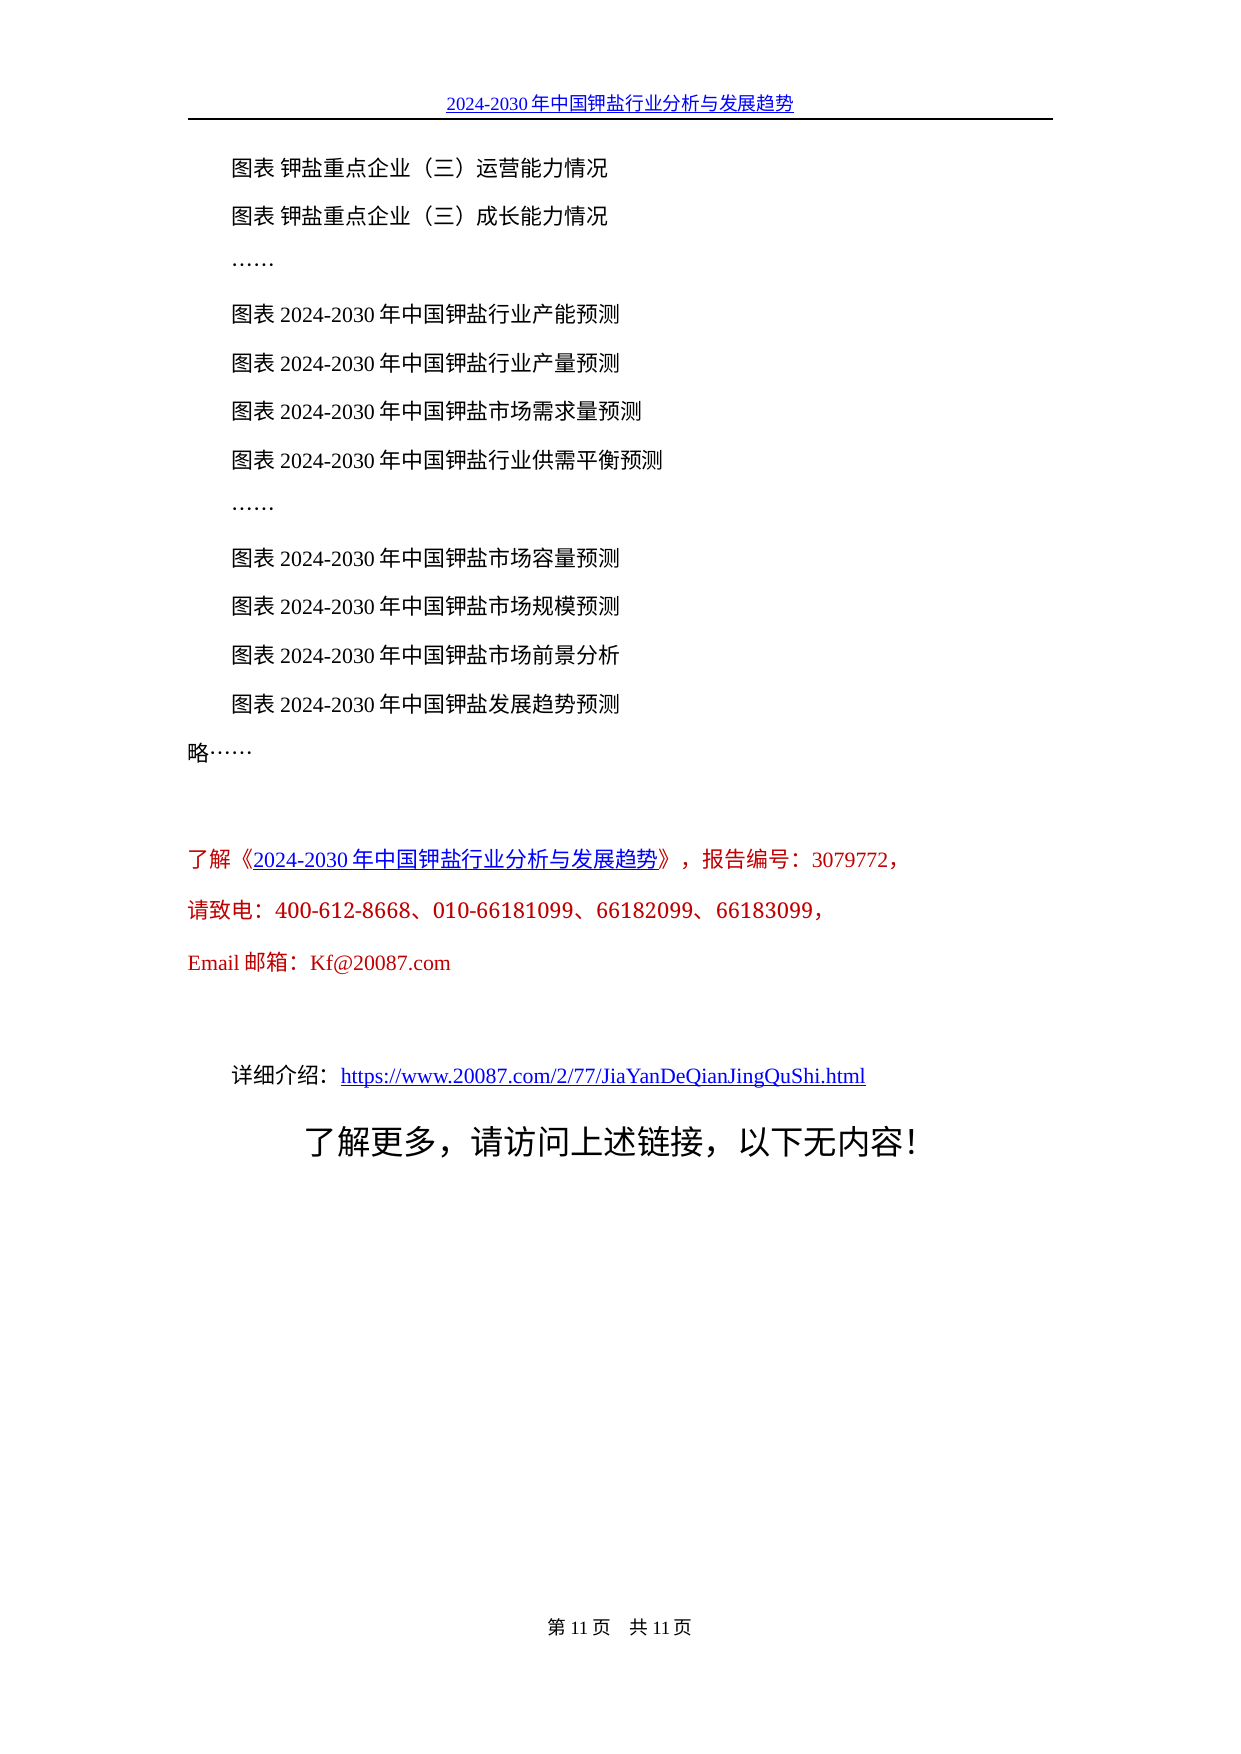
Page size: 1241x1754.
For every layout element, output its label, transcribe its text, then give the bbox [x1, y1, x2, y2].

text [187, 150, 1053, 768]
title 了解更多，请访问上述链接，以下无内容！ [187, 1108, 1053, 1173]
text Email邮箱：Kf@20087.com [187, 945, 1053, 977]
text 请致电：400-612-8668、010-66181099、66182099、66183099， [187, 893, 1053, 926]
text 了解《2024-2030年中国钾盐行业分析与发展趋势》，报告编号：3079772， [187, 842, 1053, 874]
text 详细介绍：https://www.20087.com/2/77/JiaYanDeQianJingQuShi.html [187, 1058, 1053, 1090]
